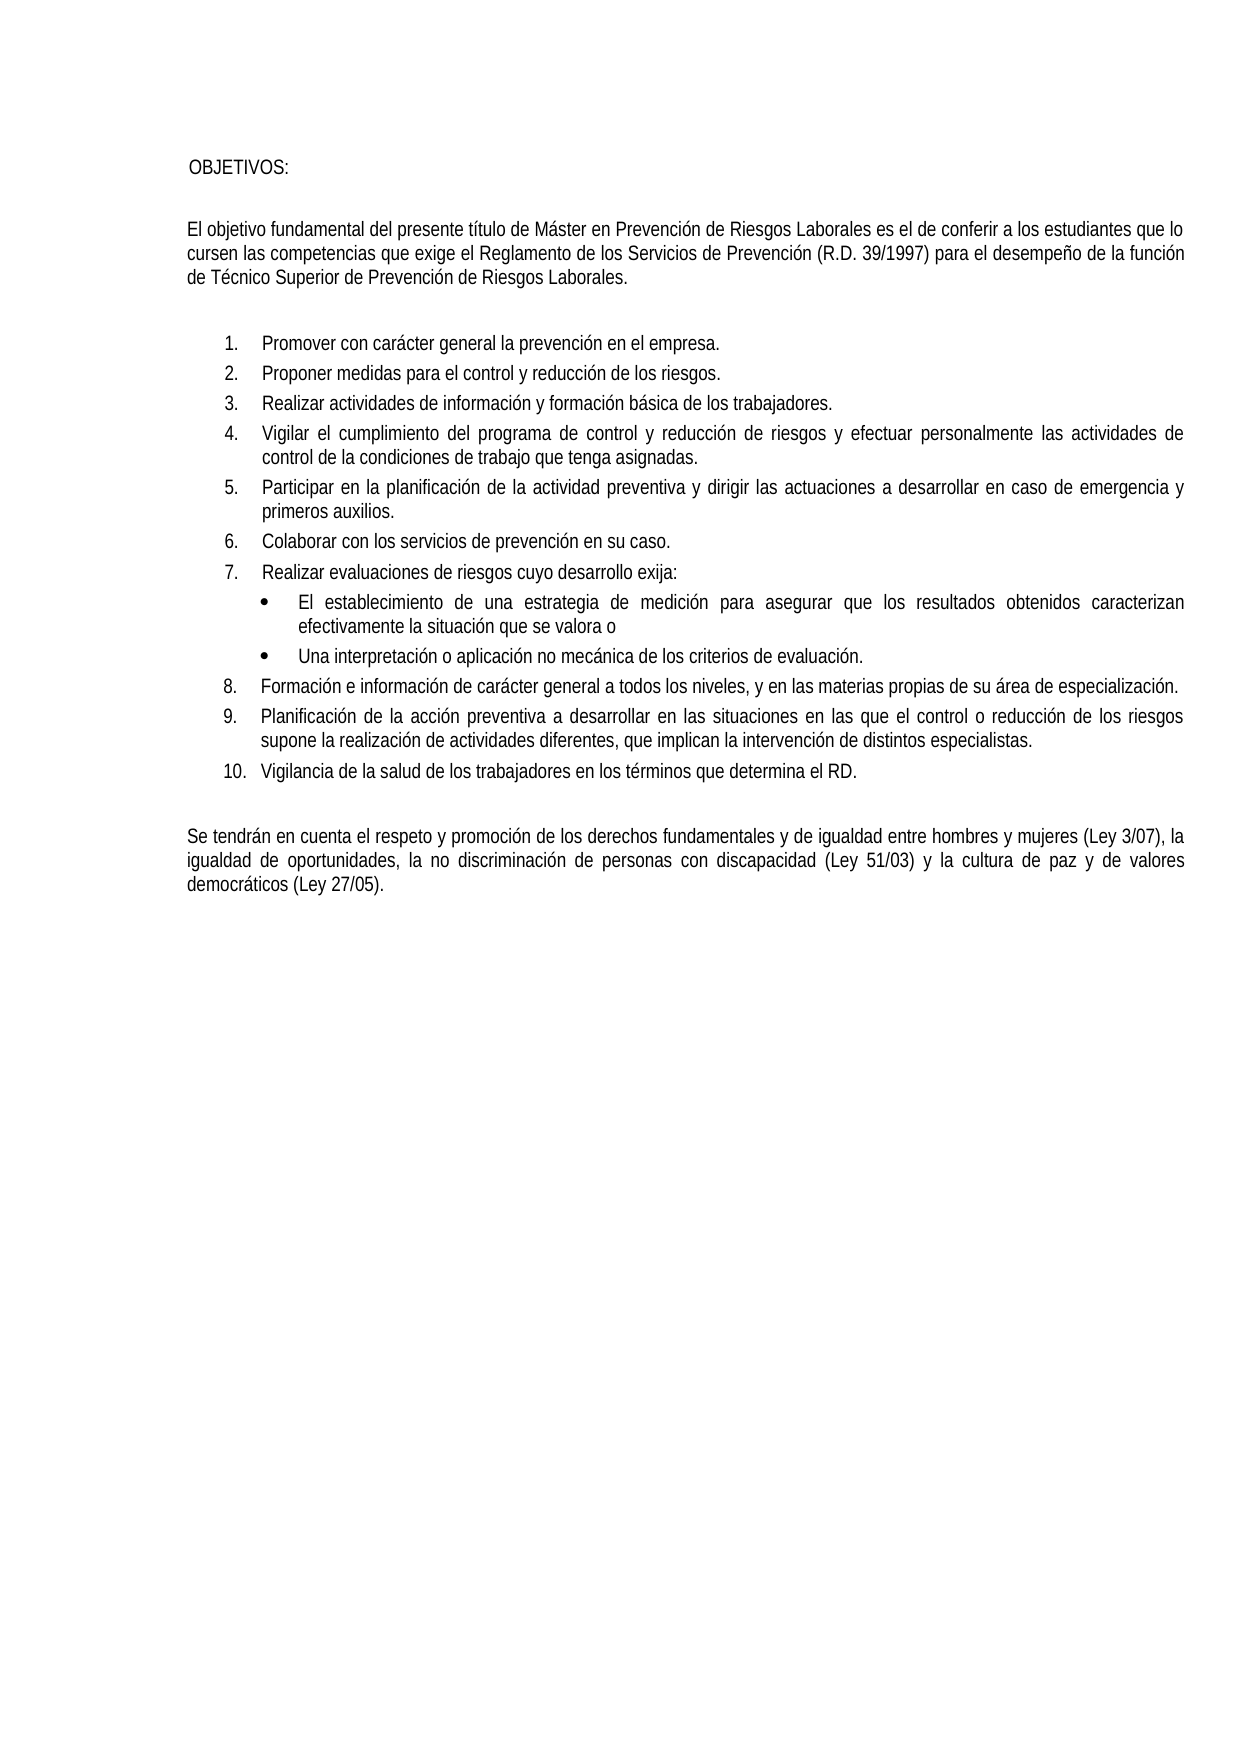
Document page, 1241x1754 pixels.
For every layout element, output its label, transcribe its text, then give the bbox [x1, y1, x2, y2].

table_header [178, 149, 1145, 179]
table_header El objetivo fundamental del presente título de Máster en Prevención de Riesgos Laborales es el de conferir a los estudiantes que lo cursen las competencias que exige el Reglamento de los Servicios de Prevención (R.D. 39/1997) para el desempeño de la función de Técnico Superior de Prevención de Riesgos Laborales. Promover con carácter general la prevención en el empresa. Proponer medidas para el control y reducción de los riesgos. Realizar actividades de información y formación básica de los trabajadores. Vigilar el cumplimiento del programa de control y reducción de riesgos y efectuar personalmente las actividades de control de la condiciones de trabajo que tenga asignadas. Participar en la planificación de la actividad preventiva y dirigir las actuaciones a desarrollar en caso de emergencia y primeros auxilios. Colaborar con los servicios de prevención en su caso. Realizar evaluaciones de riesgos cuyo desarrollo exija: El establecimiento de una estrategia de medición para asegurar que los resultados obtenidos caracterizan efectivamente la situación que se valora o Una interpretación o aplicación no mecánica de los criterios de evaluación. Formación e información de carácter general a todos los niveles, y en las materias propias de su área de especialización. Planificación de la acción preventiva a desarrollar en las situaciones en las que el control o reducción de los riesgos supone la realización de actividades diferentes, que implican la intervención de distintos especialistas. Vigilancia de la salud de los trabajadores en los términos que determina el RD. Se tendrán en cuenta el respeto y promoción de los derechos fundamentales y de igualdad entre hombres y mujeres (Ley 3/07), la igualdad de oportunidades, la no discriminación de personas con discapacidad (Ley 51/03) y la cultura de paz y de valores democráticos (Ley 27/05). [176, 211, 1197, 920]
